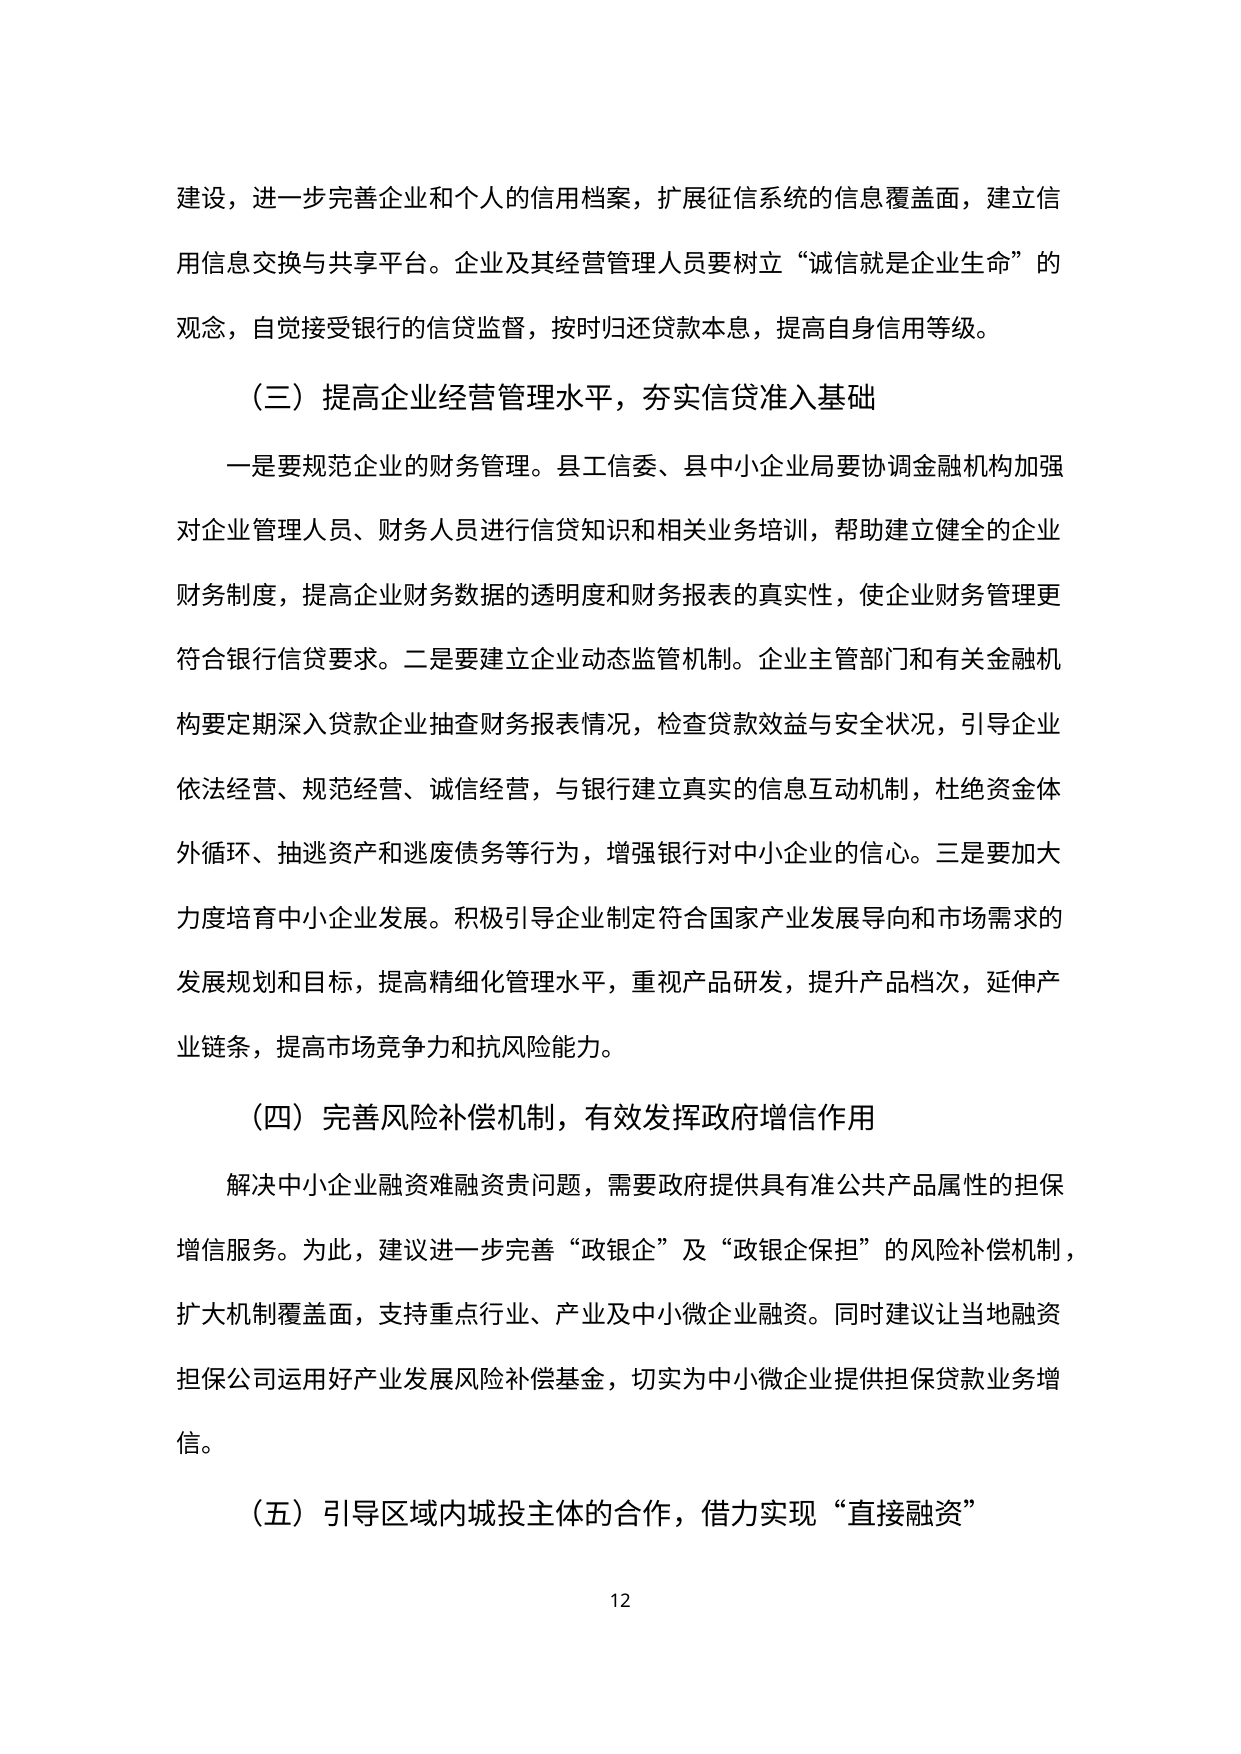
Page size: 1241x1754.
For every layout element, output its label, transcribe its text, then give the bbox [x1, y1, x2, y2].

text 一是要规范企业的财务管理。县工信委、县中小企业局要协调金融机构加强对企业管理人员、财务人员进行信贷知识和相关业务培训，帮助建立健全的企业财务制度，提高企业财务数据的透明度和财务报表的真实性，使企业财务管理更符合银行信贷要求。二是要建立企业动态监管机制。企业主管部门和有关金融机构要定期深入贷款企业抽查财务报表情况，检查贷款效益与安全状况，引导企业依法经营、规范经营、诚信经营，与银行建立真实的信息互动机制，杜绝资金体外循环、抽逃资产和逃废债务等行为，增强银行对中小企业的信心。三是要加大力度培育中小企业发展。积极引导企业制定符合国家产业发展导向和市场需求的发展规划和目标，提高精细化管理水平，重视产品研发，提升产品档次，延伸产业链条，提高市场竞争力和抗风险能力。 [176, 423, 1064, 1069]
title （四）完善风险补偿机制，有效发挥政府增信作用 [176, 1094, 1064, 1137]
title （五）引导区域内城投主体的合作，借力实现“直接融资” [176, 1491, 1064, 1533]
title （三）提高企业经营管理水平，夯实信贷准入基础 [176, 375, 1064, 417]
text 解决中小企业融资难融资贵问题，需要政府提供具有准公共产品属性的担保增信服务。为此，建议进一步完善“政银企”及“政银企保担”的风险补偿机制，扩大机制覆盖面，支持重点行业、产业及中小微企业融资。同时建议让当地融资担保公司运用好产业发展风险补偿基金，切实为中小微企业提供担保贷款业务增信。 [176, 1143, 1064, 1466]
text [176, 156, 1064, 350]
